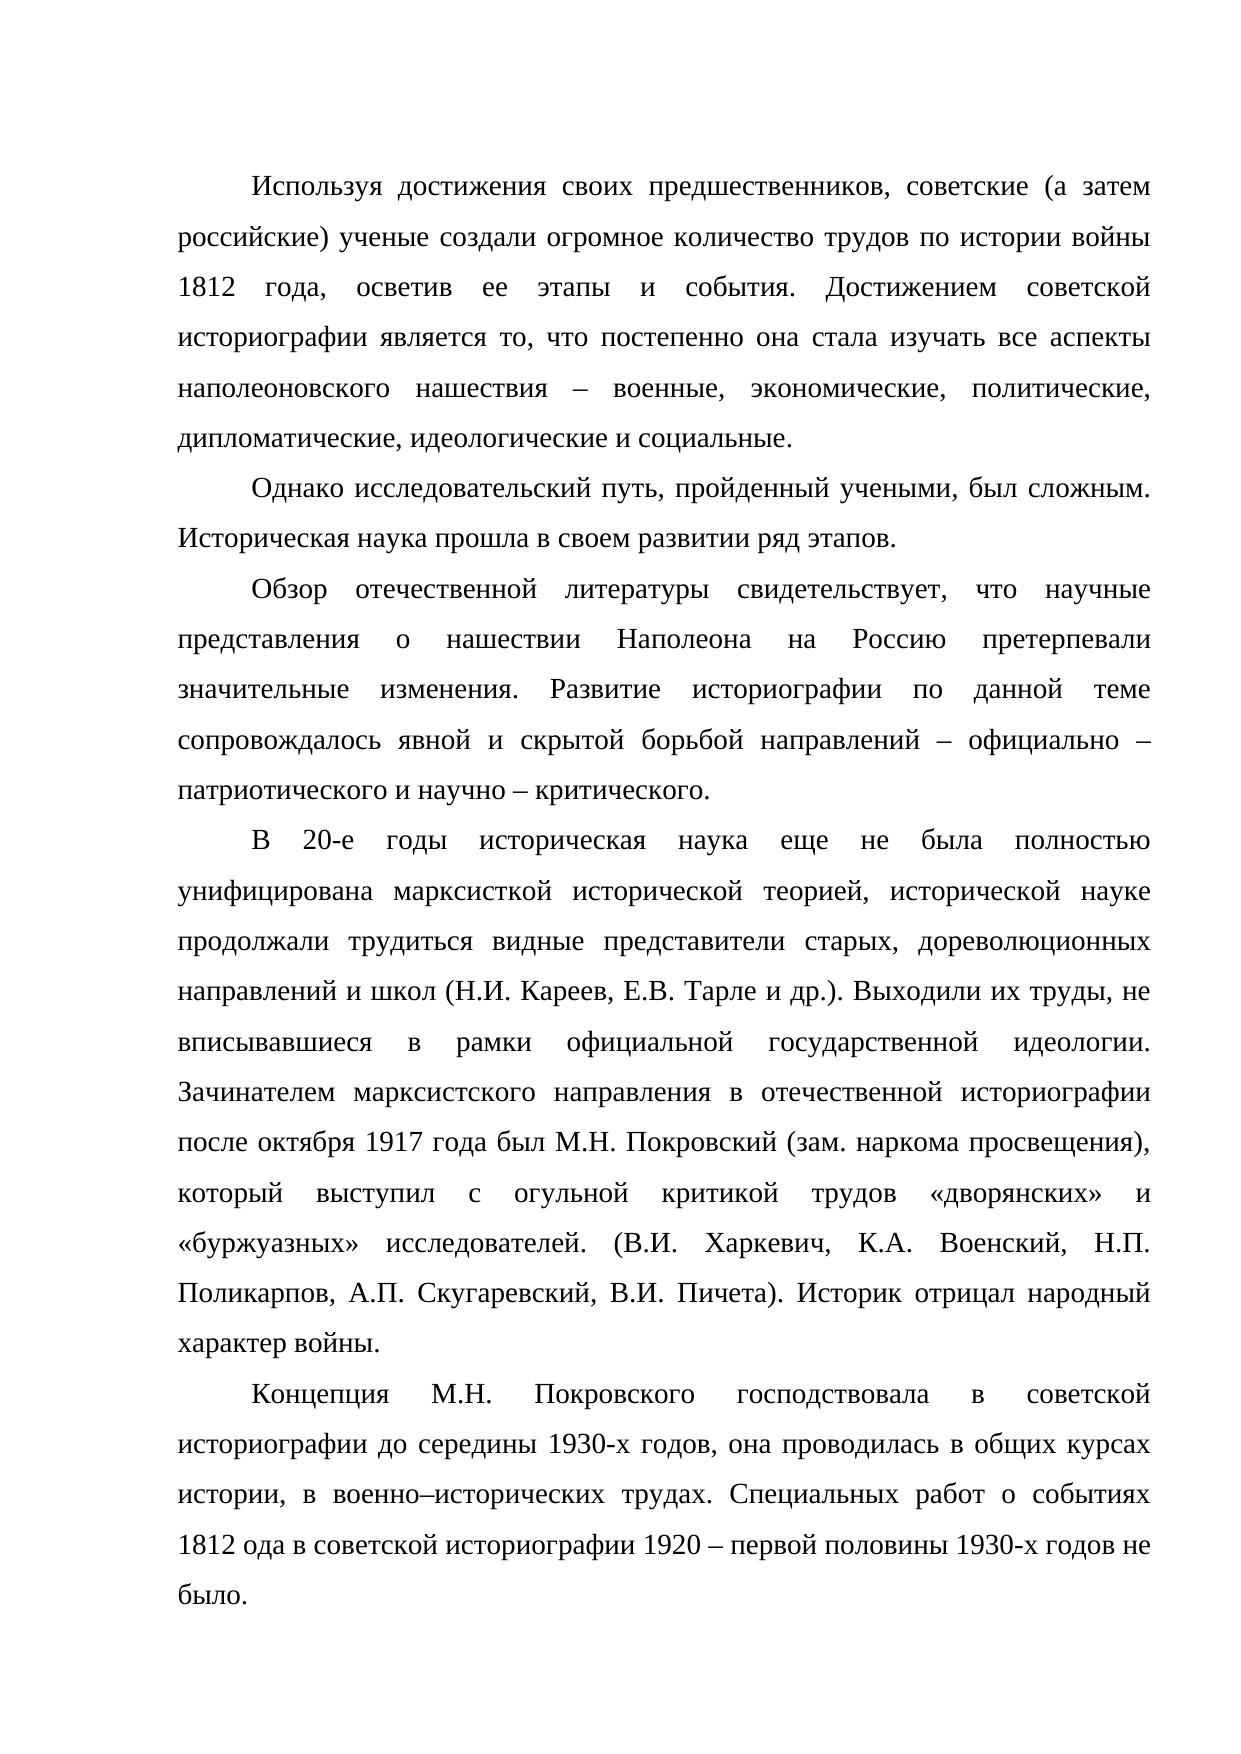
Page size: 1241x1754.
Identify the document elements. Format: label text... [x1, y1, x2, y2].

text Однако исследовательский путь, пройденный учеными, был сложным. Историческая наука прошла в своем развитии ряд этапов. [177, 470, 1152, 554]
text Концепция М.Н. Покровского господствовала в советской историографии до середины 1930-х годов, она проводилась в общих курсах истории, в военно–исторических трудах. Специальных работ о событиях 1812 ода в советской историографии 1920 – первой половины 1930-х годов не было. [177, 1376, 1152, 1611]
text В 20-е годы историческая наука еще не была полностью унифицирована марксисткой исторической теорией, исторической науке продолжали трудиться видные представители старых, дореволюционных направлений и школ (Н.И. Кареев, Е.В. Тарле и др.). Выходили их труды, не вписывавшиеся в рамки официальной государственной идеологии. Зачинателем марксистского направления в отечественной историографии после октября 1917 года был М.Н. Покровский (зам. наркома просвещения), который выступил с огульной критикой трудов «дворянских» и «буржуазных» исследователей. (В.И. Харкевич, К.А. Военский, Н.П. Поликарпов, А.П. Скугаревский, В.И. Пичета). Историк отрицал народный характер войны. [177, 822, 1152, 1359]
text Обзор отечественной литературы свидетельствует, что научные представления о нашествии Наполеона на Россию претерпевали значительные изменения. Развитие историографии по данной теме сопровождалось явной и скрытой борьбой направлений – официально – патриотического и научно – критического. [177, 571, 1152, 806]
text Используя достижения своих предшественников, советские (а затем российские) ученые создали огромное количество трудов по истории войны 1812 года, осветив ее этапы и события. Достижением советской историографии является то, что постепенно она стала изучать все аспекты наполеоновского нашествия – военные, экономические, политические, дипломатические, идеологические и социальные. [177, 168, 1152, 453]
